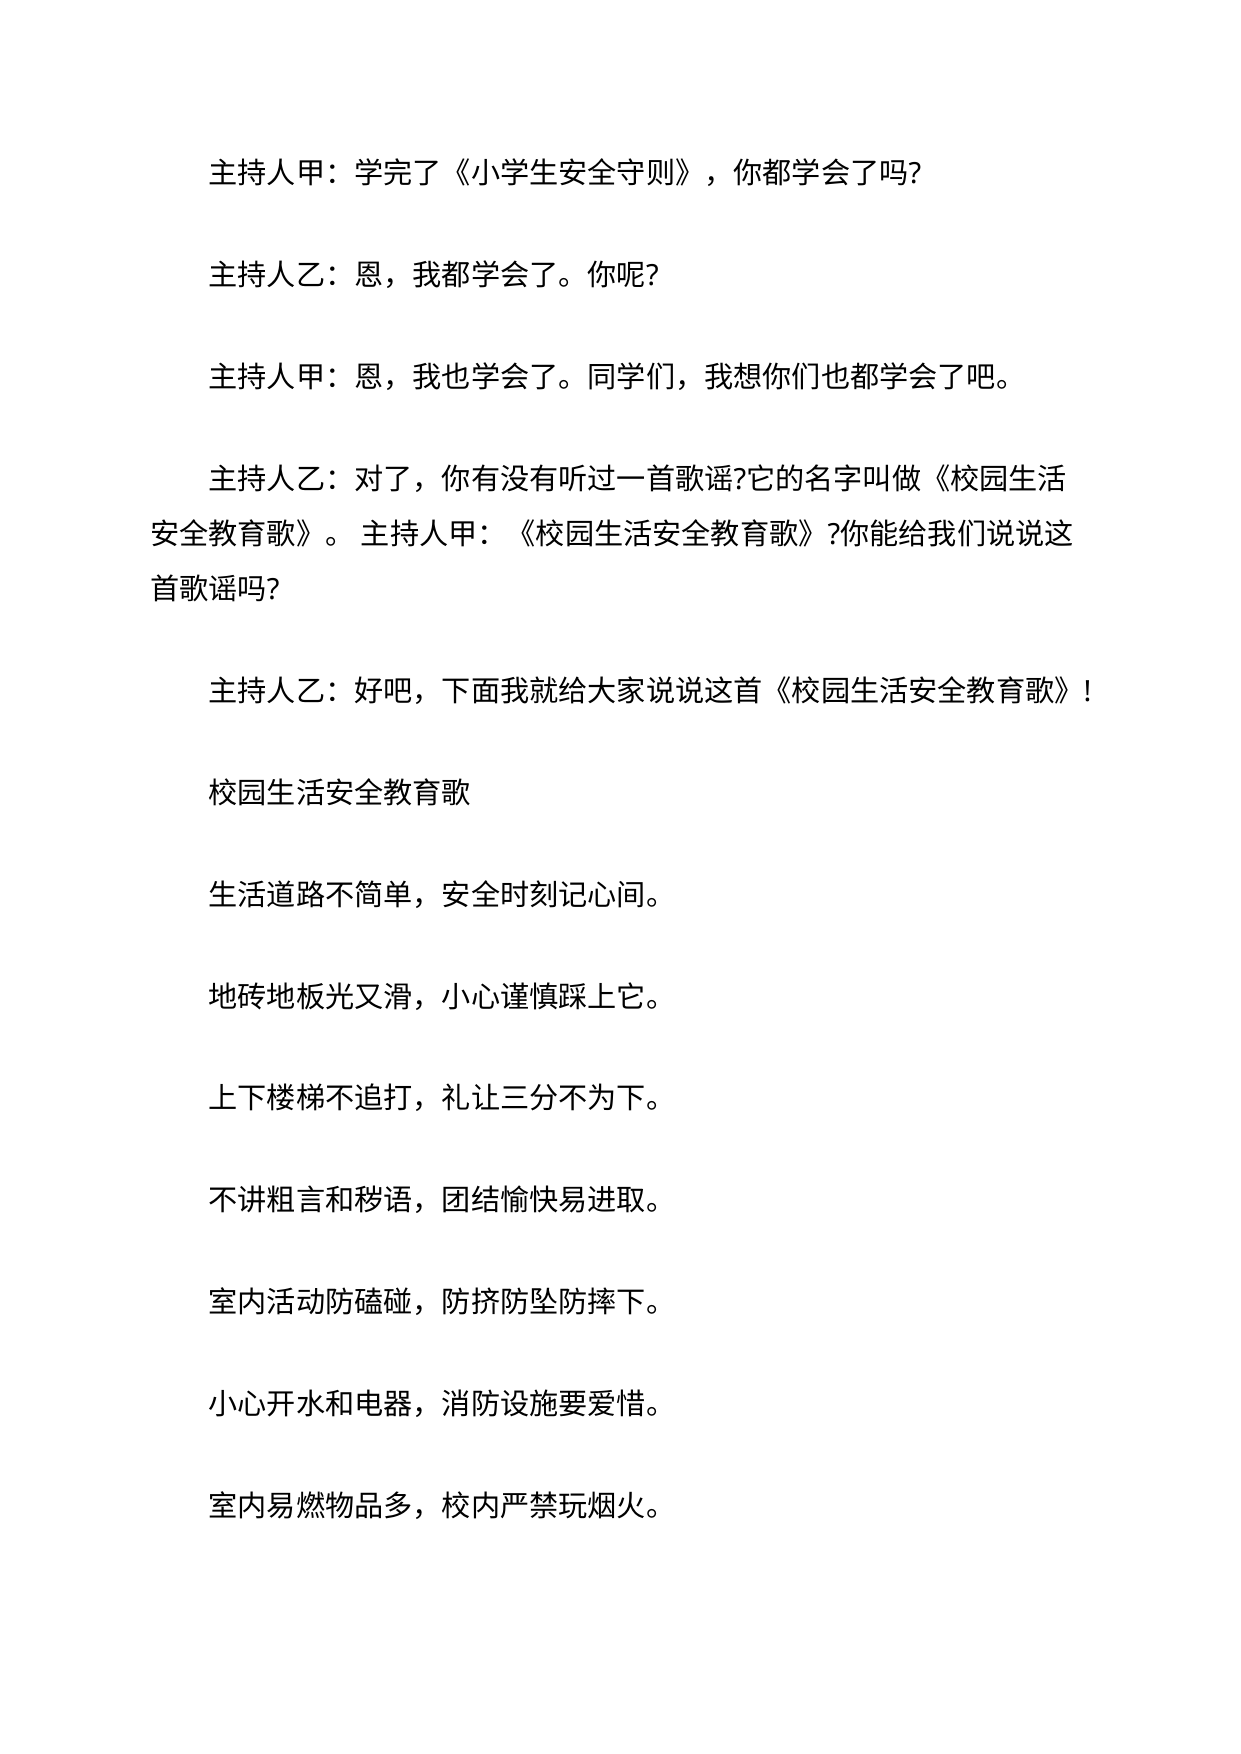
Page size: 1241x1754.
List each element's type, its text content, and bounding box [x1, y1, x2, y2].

text 主持人甲：学完了《小学生安全守则》，你都学会了吗? [150, 150, 1090, 192]
text 主持人乙：对了，你有没有听过一首歌谣?它的名字叫做《校园生活安全教育歌》。 主持人甲：《校园生活安全教育歌》?你能给我们说说这首歌谣吗? [150, 456, 1090, 608]
text 室内活动防磕碰，防挤防坠防摔下。 [150, 1278, 1090, 1321]
text 室内易燃物品多，校内严禁玩烟火。 [150, 1482, 1090, 1524]
text 校园生活安全教育歌 [150, 770, 1090, 812]
text 不讲粗言和秽语，团结愉快易进取。 [150, 1177, 1090, 1219]
text 上下楼梯不追打，礼让三分不为下。 [150, 1075, 1090, 1117]
text 地砖地板光又滑，小心谨慎踩上它。 [150, 973, 1090, 1016]
text 生活道路不简单，安全时刻记心间。 [150, 871, 1090, 914]
text 小心开水和电器，消防设施要爱惜。 [150, 1380, 1090, 1423]
text 主持人乙：好吧，下面我就给大家说说这首《校园生活安全教育歌》! [150, 668, 1090, 710]
text 主持人乙：恩，我都学会了。你呢? [150, 252, 1090, 294]
text 主持人甲：恩，我也学会了。同学们，我想你们也都学会了吧。 [150, 354, 1090, 396]
